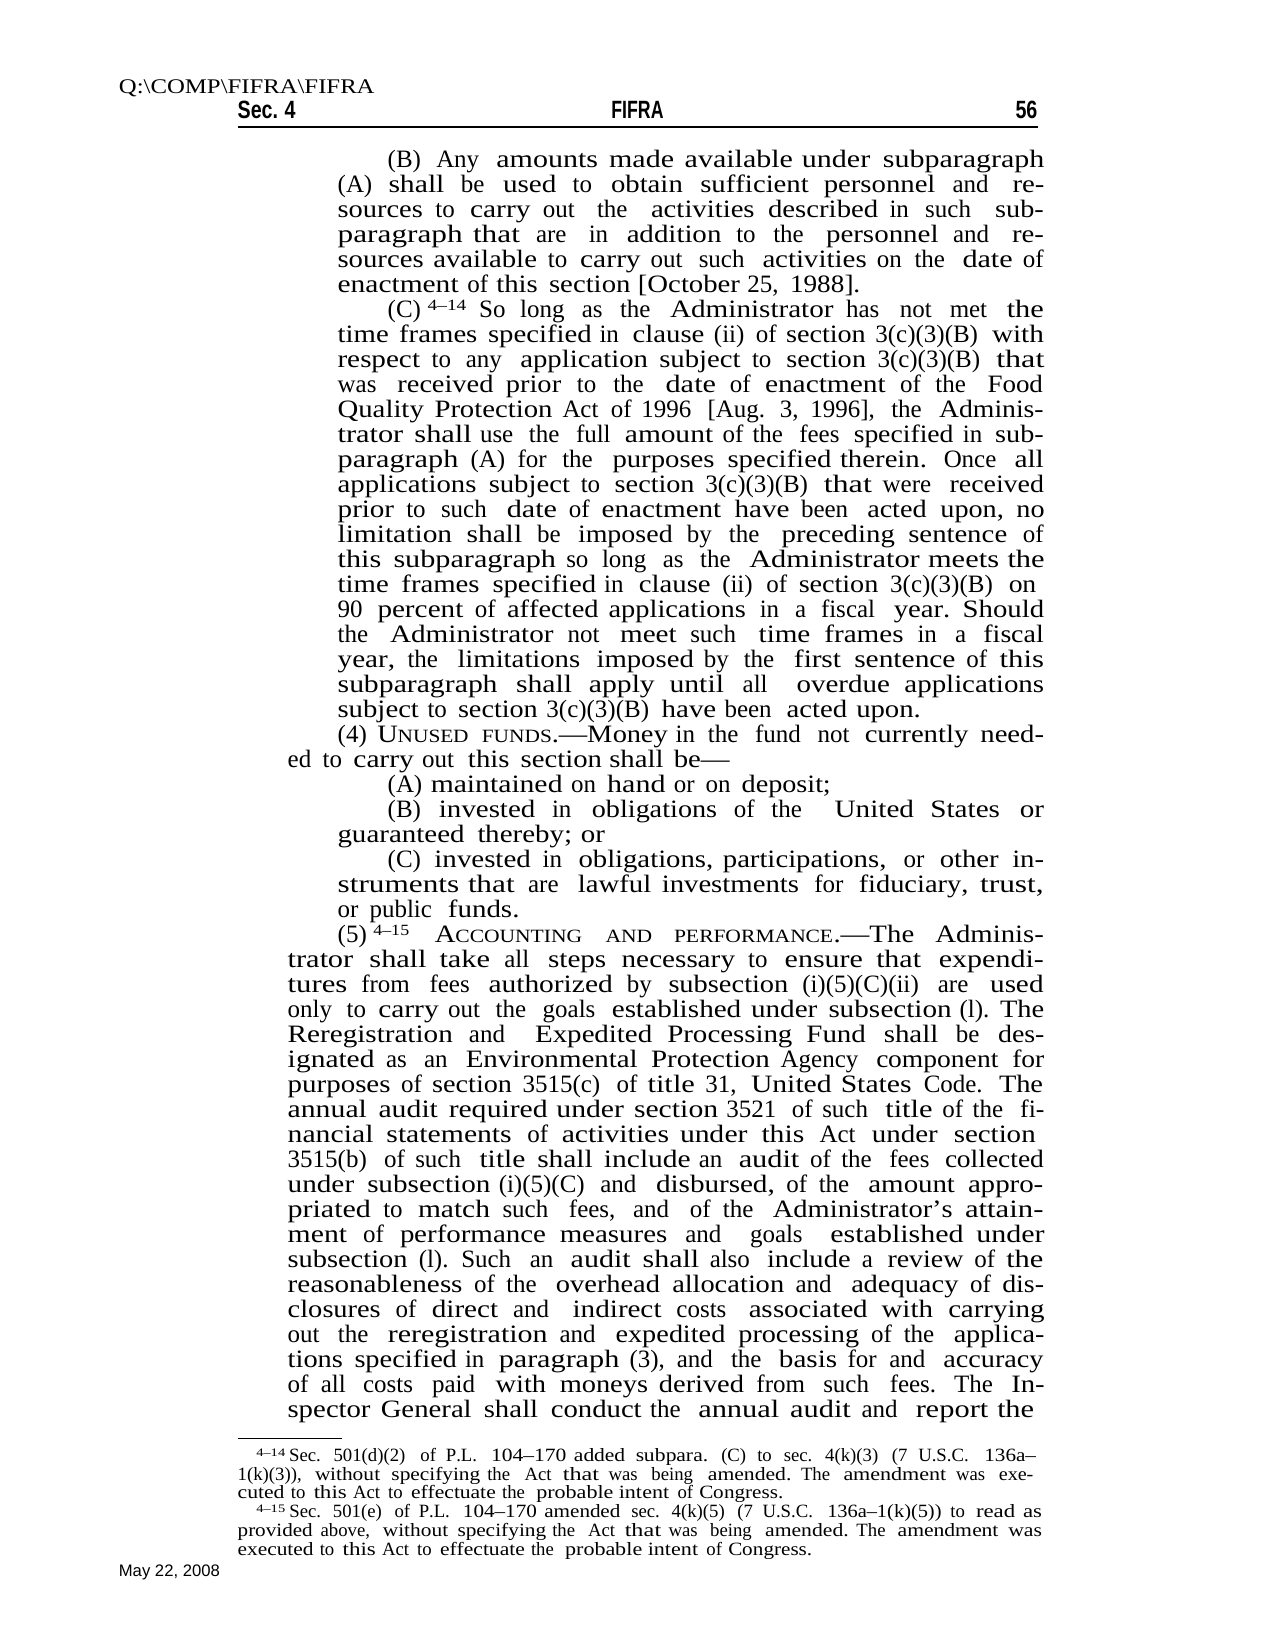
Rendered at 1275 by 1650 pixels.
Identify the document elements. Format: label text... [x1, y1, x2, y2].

text 90 percent of affected applications in a fiscal year. Should the Administrator not meet such time frames in a fiscal year, the limitations imposed by the first sentence of this subparagraph shall apply until all overdue applications subject to section 3(c)(3)(B) have been acted upon. [337, 598, 1044, 723]
text (A) maintained on hand or on deposit; [387, 773, 1098, 798]
text 3515(b) of such title shall include an audit of the fees collected under subsection (i)(5)(C) and disbursed, of the amount appro- priated to match such fees, and of the Administrator’s attain- ment of performance measures and goals established under subsection (l). Such an audit shall also include a review of the reasonableness of the overhead allocation and adequacy of dis- closures of direct and indirect costs associated with carrying out the reregistration and expedited processing of the applica- tions specified in paragraph (3), and the basis for and accuracy of all costs paid with moneys derived from such fees. The In- spector General shall conduct the annual audit and report the [287, 1148, 1044, 1423]
text (5) 4–15 ACCOUNTING AND PERFORMANCE.—The Adminis- trator shall take all steps necessary to ensure that expendi- tures from fees authorized by subsection (i)(5)(C)(ii) are used only to carry out the goals established under subsection (l). The Reregistration and Expedited Processing Fund shall be des- ignated as an Environmental Protection Agency component for purposes of section 3515(c) of title 31, United States Code. The annual audit required under section 3521 of such title of the fi- nancial statements of activities under this Act under section [287, 923, 1044, 1148]
text (C) invested in obligations, participations, or other in- struments that are lawful investments for fiduciary, trust, or public funds. [337, 848, 1044, 923]
text 4–14 Sec. 501(d)(2) of P.L. 104–170 added subpara. (C) to sec. 4(k)(3) (7 U.S.C. 136a– [256, 1444, 1098, 1465]
text (4) UNUSED FUNDS.—Money in the fund not currently need- ed to carry out this section shall be— [287, 723, 1044, 773]
text 1(k)(3)), without specifying the Act that was being amended. The amendment was exe- cuted to this Act to effectuate the probable intent of Congress. [237, 1465, 1043, 1502]
text (C) 4–14 So long as the Administrator has not met the time frames specified in clause (ii) of section 3(c)(3)(B) with respect to any application subject to section 3(c)(3)(B) that was received prior to the date of enactment of the Food Quality Protection Act of 1996 [Aug. 3, 1996], the Adminis- trator shall use the full amount of the fees specified in sub- paragraph (A) for the purposes specified therein. Once all applications subject to section 3(c)(3)(B) that were received prior to such date of enactment have been acted upon, no limitation shall be imposed by the preceding sentence of this subparagraph so long as the Administrator meets the time frames specified in clause (ii) of section 3(c)(3)(B) on [337, 298, 1044, 598]
text (B) Any amounts made available under subparagraph (A) shall be used to obtain sufficient personnel and re- sources to carry out the activities described in such sub- paragraph that are in addition to the personnel and re- sources available to carry out such activities on the date of enactment of this section [October 25, 1988]. [337, 148, 1044, 298]
text (B) invested in obligations of the United States or guaranteed thereby; or [337, 798, 1044, 848]
text 4–15 Sec. 501(e) of P.L. 104–170 amended sec. 4(k)(5) (7 U.S.C. 136a–1(k)(5)) to read as provided above, without specifying the Act that was being amended. The amendment was executed to this Act to effectuate the probable intent of Congress. [237, 1502, 1043, 1559]
